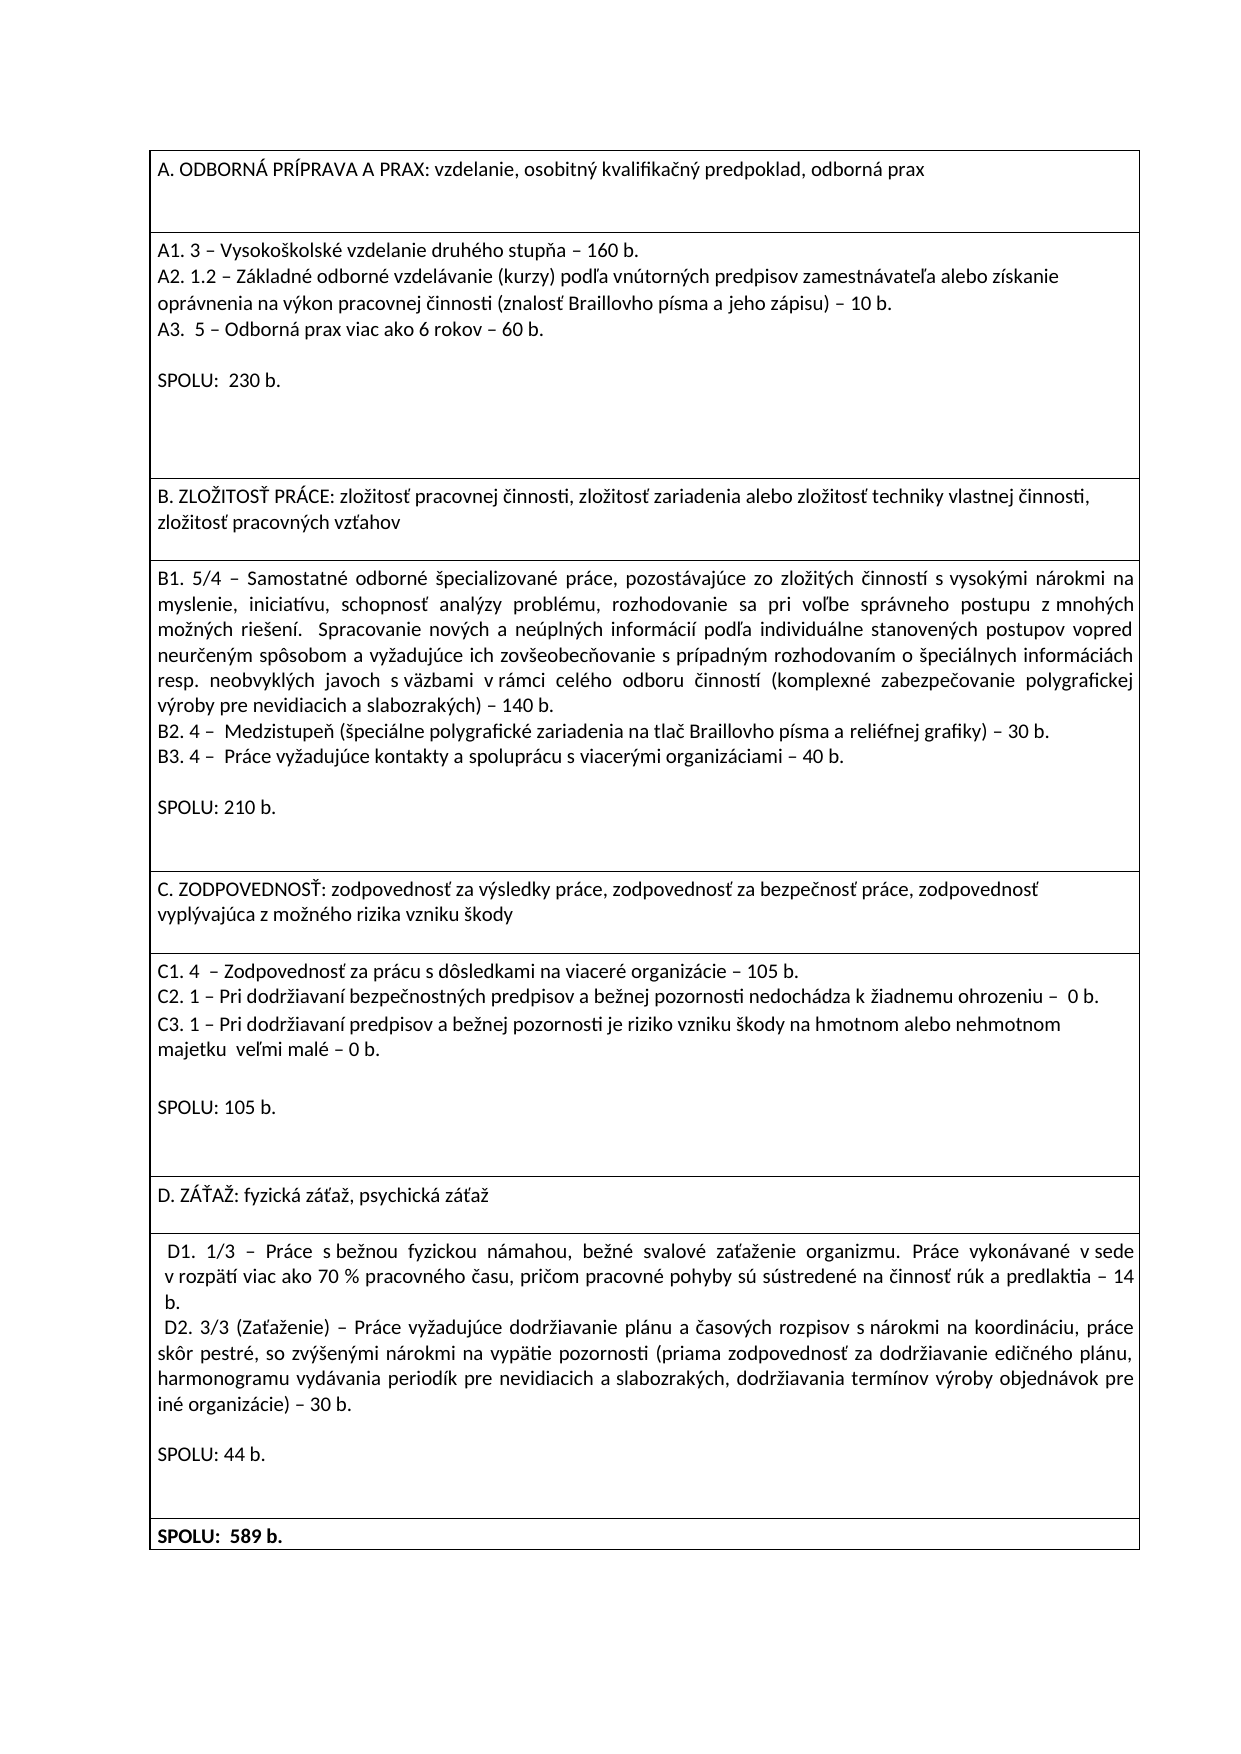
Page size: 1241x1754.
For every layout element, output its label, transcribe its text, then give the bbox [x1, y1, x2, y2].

table_cell C1. 4 – Zodpovednosť za prácu s dôsledkami na viaceré organizácie – 105 b. C2. 1 – Pri dodržiavaní bezpečnostných predpisov a bežnej pozornosti nedochádza k žiadnemu ohrozeniu – 0 b. C3. 1 – Pri dodržiavaní predpisov a bežnej pozornosti je riziko vzniku škody na hmotnom alebo nehmotnom majetku veľmi malé – 0 b. SPOLU: 105 b. [151, 954, 1139, 1176]
table_header A. ODBORNÁ PRÍPRAVA A PRAX: vzdelanie, osobitný kvalifikačný predpoklad, odborná prax [151, 151, 1139, 232]
table_cell SPOLU: 589 b. [151, 1519, 1139, 1549]
table_cell A1. 3 – Vysokoškolské vzdelanie druhého stupňa – 160 b. A2. 1.2 – Základné odborné vzdelávanie (kurzy) podľa vnútorných predpisov zamestnávateľa alebo získanie oprávnenia na výkon pracovnej činnosti (znalosť Braillovho písma a jeho zápisu) – 10 b. A3. 5 – Odborná prax viac ako 6 rokov – 60 b. SPOLU: 230 b. [151, 233, 1139, 478]
table_cell D. ZÁŤAŽ: fyzická záťaž, psychická záťaž [151, 1177, 1139, 1233]
table_cell B. ZLOŽITOSŤ PRÁCE: zložitosť pracovnej činnosti, zložitosť zariadenia alebo zložitosť techniky vlastnej činnosti, zložitosť pracovných vzťahov [151, 479, 1139, 560]
table_cell B1. 5/4 – Samostatné odborné špecializované práce, pozostávajúce zo zložitých činností s vysokými nárokmi na myslenie, iniciatívu, schopnosť analýzy problému, rozhodovanie sa pri voľbe správneho postupu z mnohých možných riešení. Spracovanie nových a neúplných informácií podľa individuálne stanovených postupov vopred neurčeným spôsobom a vyžadujúce ich zovšeobecňovanie s prípadným rozhodovaním o špeciálnych informáciách resp. neobvyklých javoch s väzbami v rámci celého odboru činností (komplexné zabezpečovanie polygrafickej výroby pre nevidiacich a slabozrakých) – 140 b. B2. 4 – Medzistupeň (špeciálne polygrafické zariadenia na tlač Braillovho písma a reliéfnej grafiky) – 30 b. B3. 4 – Práce vyžadujúce kontakty a spoluprácu s viacerými organizáciami – 40 b. SPOLU: 210 b. [151, 561, 1139, 871]
table_cell D1. 1/3 – Práce s bežnou fyzickou námahou, bežné svalové zaťaženie organizmu. Práce vykonávané v sede v rozpätí viac ako 70 % pracovného času, pričom pracovné pohyby sú sústredené na činnosť rúk a predlaktia – 14 b. D2. 3/3 (Zaťaženie) – Práce vyžadujúce dodržiavanie plánu a časových rozpisov s nárokmi na koordináciu, práce skôr pestré, so zvýšenými nárokmi na vypätie pozornosti (priama zodpovednosť za dodržiavanie edičného plánu, harmonogramu vydávania periodík pre nevidiacich a slabozrakých, dodržiavania termínov výroby objednávok pre iné organizácie) – 30 b. SPOLU: 44 b. [151, 1234, 1139, 1518]
table_cell C. ZODPOVEDNOSŤ: zodpovednosť za výsledky práce, zodpovednosť za bezpečnosť práce, zodpovednosť vyplývajúca z možného rizika vzniku škody [151, 872, 1139, 952]
